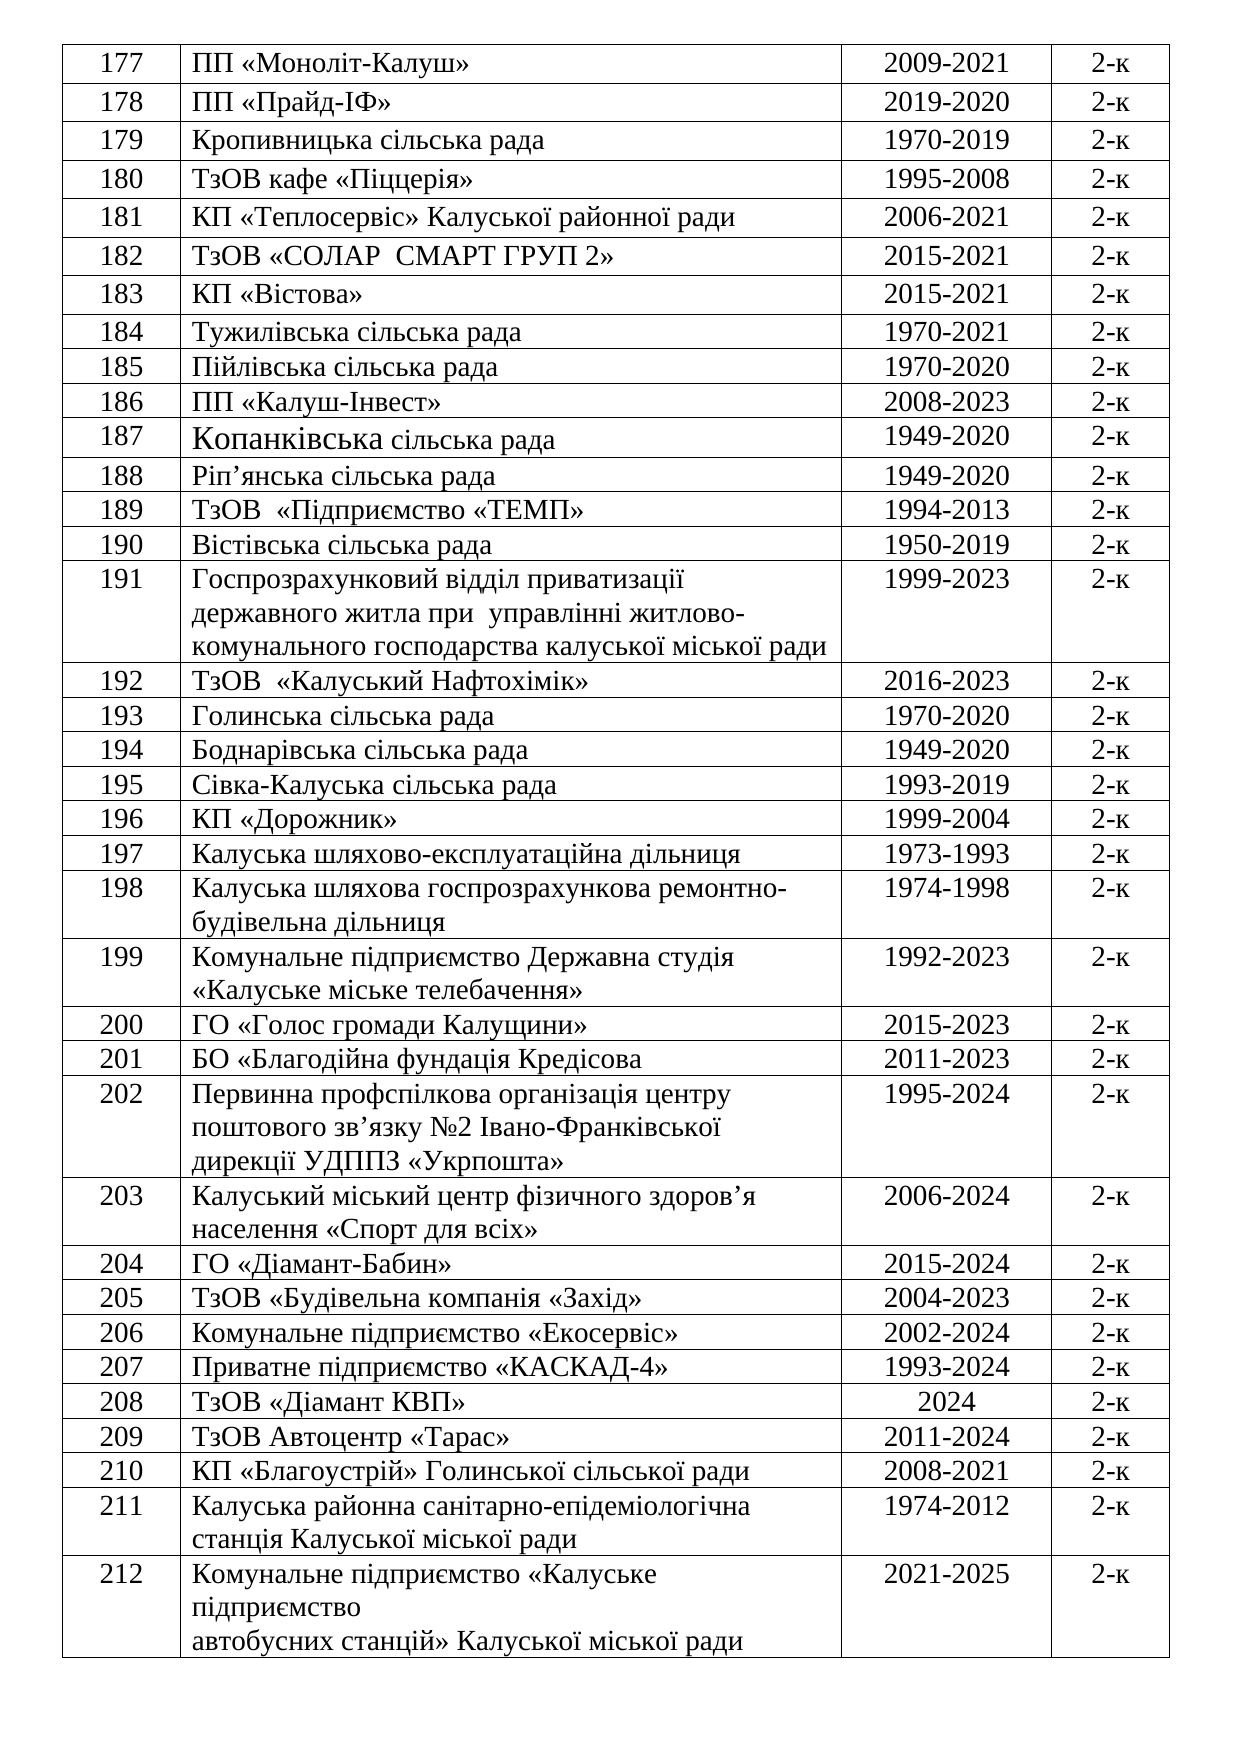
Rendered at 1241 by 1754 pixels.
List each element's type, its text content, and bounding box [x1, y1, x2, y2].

table_cell Боднарівська сільська рада [181, 732, 841, 766]
table_cell 2008-2023 [842, 384, 1051, 417]
table_cell 1950-2019 [842, 527, 1051, 560]
table_cell 203 [63, 1178, 180, 1245]
table_cell Приватне підприємство «КАСКАД-4» [181, 1350, 841, 1383]
table_cell 1949-2020 [842, 732, 1051, 766]
table_cell Кропивницька сільська рада [181, 122, 841, 160]
table_cell ТзОВ «Калуський Нафтохімік» [181, 663, 841, 697]
table_cell КП «Вістова» [181, 276, 841, 313]
table_cell 2-к [1052, 939, 1169, 1006]
table_cell 1992-2023 [842, 939, 1051, 1006]
table_cell 181 [63, 199, 180, 237]
table_cell 2-к [1052, 663, 1169, 697]
table_cell 187 [63, 418, 180, 457]
table_cell 1970-2021 [842, 315, 1051, 348]
table_cell Калуська районна санітарно-епідеміологічна станція Калуської міської ради [181, 1488, 841, 1555]
table_cell 208 [63, 1384, 180, 1418]
table_cell 2004-2023 [842, 1280, 1051, 1314]
table_cell 199 [63, 939, 180, 1006]
table_cell 2021-2025 [842, 1556, 1051, 1657]
table_cell ПП «Прайд-ІФ» [181, 84, 841, 121]
table_cell 2016-2023 [842, 663, 1051, 697]
table_cell 180 [63, 161, 180, 198]
table_cell 2-к [1052, 238, 1169, 275]
table_cell 1970-2020 [842, 349, 1051, 383]
table_cell 198 [63, 871, 180, 938]
table_cell Сівка-Калуська сільська рада [181, 767, 841, 800]
table_cell 202 [63, 1076, 180, 1177]
table_cell Первинна профспілкова організація центру поштового зв’язку №2 Івано-Франківської дирекції УДППЗ «Укрпошта» [181, 1076, 841, 1177]
table_cell 2-к [1052, 1453, 1169, 1487]
table_cell 190 [63, 527, 180, 560]
table_cell 200 [63, 1007, 180, 1040]
table_cell КП «Благоустрій» Голинської сільської ради [181, 1453, 841, 1487]
table_cell 197 [63, 836, 180, 869]
table_cell 2-к [1052, 871, 1169, 938]
table_cell 2-к [1052, 315, 1169, 348]
table_cell 2-к [1052, 84, 1169, 121]
table_cell 2-к [1052, 458, 1169, 491]
table_cell 2006-2021 [842, 199, 1051, 237]
table_cell 1949-2020 [842, 418, 1051, 457]
table_cell БО «Благодійна фундація Кредісова [181, 1041, 841, 1075]
table_cell 2011-2024 [842, 1419, 1051, 1452]
table_cell КП «Дорожник» [181, 801, 841, 835]
table_cell Вістівська сільська рада [181, 527, 841, 560]
table_cell 1993-2024 [842, 1350, 1051, 1383]
table_cell 212 [63, 1556, 180, 1657]
table_cell 2-к [1052, 384, 1169, 417]
table_cell Копанківська сільська рада [181, 418, 841, 457]
table_cell 2002-2024 [842, 1315, 1051, 1348]
table_cell 178 [63, 84, 180, 121]
table_cell 192 [63, 663, 180, 697]
table_cell 1974-2012 [842, 1488, 1051, 1555]
table_cell 2015-2023 [842, 1007, 1051, 1040]
table_cell Тужилівська сільська рада [181, 315, 841, 348]
table_cell 1999-2004 [842, 801, 1051, 835]
table_cell 2-к [1052, 801, 1169, 835]
table_cell 2-к [1052, 199, 1169, 237]
table_cell ТзОВ «Діамант КВП» [181, 1384, 841, 1418]
table_cell 186 [63, 384, 180, 417]
table_cell 207 [63, 1350, 180, 1383]
table_cell 195 [63, 767, 180, 800]
table_cell 2-к [1052, 1041, 1169, 1075]
table_cell Калуська шляхово-експлуатаційна дільниця [181, 836, 841, 869]
table_cell 1970-2019 [842, 122, 1051, 160]
table_cell 1994-2013 [842, 492, 1051, 526]
table_cell ПП «Калуш-Інвест» [181, 384, 841, 417]
table_cell 188 [63, 458, 180, 491]
table_cell 184 [63, 315, 180, 348]
table_cell 2-к [1052, 1419, 1169, 1452]
table_cell 196 [63, 801, 180, 835]
table_cell 2-к [1052, 1488, 1169, 1555]
table_cell 193 [63, 698, 180, 731]
table_cell 2-к [1052, 561, 1169, 662]
table_cell 2-к [1052, 1076, 1169, 1177]
table_cell 1970-2020 [842, 698, 1051, 731]
table_cell Комунальне підприємство «Екосервіс» [181, 1315, 841, 1348]
table_cell 2-к [1052, 836, 1169, 869]
table_cell 179 [63, 122, 180, 160]
table_cell 2019-2020 [842, 84, 1051, 121]
table_cell 2-к [1052, 492, 1169, 526]
table_cell 2015-2021 [842, 276, 1051, 313]
table_cell 2-к [1052, 1384, 1169, 1418]
table_cell 1949-2020 [842, 458, 1051, 491]
table_cell 2-к [1052, 349, 1169, 383]
table_cell Комунальне підприємство «Калуське підприємство автобусних станцій» Калуської міської ради [181, 1556, 841, 1657]
table_cell Калуська шляхова госпрозрахункова ремонтно-будівельна дільниця [181, 871, 841, 938]
table_cell ТзОВ кафе «Піццерія» [181, 161, 841, 198]
table_cell 2-к [1052, 1280, 1169, 1314]
table_cell 1995-2024 [842, 1076, 1051, 1177]
table_cell 182 [63, 238, 180, 275]
table_cell 2-к [1052, 698, 1169, 731]
table_cell 177 [63, 45, 180, 83]
table_cell Госпрозрахунковий відділ приватизації державного житла при управлінні житлово-комунального господарства калуської міської ради [181, 561, 841, 662]
table_cell 2-к [1052, 45, 1169, 83]
table_cell 206 [63, 1315, 180, 1348]
table_cell 2015-2024 [842, 1246, 1051, 1279]
table_cell 201 [63, 1041, 180, 1075]
table_cell 191 [63, 561, 180, 662]
table_cell 2-к [1052, 276, 1169, 313]
table_cell 2009-2021 [842, 45, 1051, 83]
table_cell 2-к [1052, 1556, 1169, 1657]
table_cell 2-к [1052, 527, 1169, 560]
table_cell ТзОВ «Будівельна компанія «Захід» [181, 1280, 841, 1314]
table_cell 211 [63, 1488, 180, 1555]
table_cell 2-к [1052, 1007, 1169, 1040]
table_cell ГО «Голос громади Калущини» [181, 1007, 841, 1040]
table_cell 2-к [1052, 161, 1169, 198]
table_cell 205 [63, 1280, 180, 1314]
table_cell ТзОВ «СОЛАР СМАРТ ГРУП 2» [181, 238, 841, 275]
table_cell Голинська сільська рада [181, 698, 841, 731]
table_cell ГО «Діамант-Бабин» [181, 1246, 841, 1279]
table_cell 1973-1993 [842, 836, 1051, 869]
table_cell 2024 [842, 1384, 1051, 1418]
table_cell 1999-2023 [842, 561, 1051, 662]
table_cell 185 [63, 349, 180, 383]
table_cell 2006-2024 [842, 1178, 1051, 1245]
table_cell 2-к [1052, 1350, 1169, 1383]
table_cell ПП «Моноліт-Калуш» [181, 45, 841, 83]
table_cell 2011-2023 [842, 1041, 1051, 1075]
table_cell Ріп’янська сільська рада [181, 458, 841, 491]
table_cell ТзОВ «Підприємство «ТЕМП» [181, 492, 841, 526]
table_cell 2-к [1052, 732, 1169, 766]
table_cell Пійлівська сільська рада [181, 349, 841, 383]
table_cell 2008-2021 [842, 1453, 1051, 1487]
table_cell 1974-1998 [842, 871, 1051, 938]
table_cell 2-к [1052, 1315, 1169, 1348]
table_cell Комунальне підприємство Державна студія «Калуське міське телебачення» [181, 939, 841, 1006]
table_cell 2-к [1052, 418, 1169, 457]
table_cell 183 [63, 276, 180, 313]
table_cell 2-к [1052, 767, 1169, 800]
table_cell 1993-2019 [842, 767, 1051, 800]
table_cell 189 [63, 492, 180, 526]
table_cell Калуський міський центр фізичного здоров’я населення «Спорт для всіх» [181, 1178, 841, 1245]
table_cell ТзОВ Автоцентр «Тарас» [181, 1419, 841, 1452]
table_cell 2-к [1052, 122, 1169, 160]
table_cell 2015-2021 [842, 238, 1051, 275]
table_cell 2-к [1052, 1246, 1169, 1279]
table_cell 204 [63, 1246, 180, 1279]
table_cell 209 [63, 1419, 180, 1452]
table_cell 1995-2008 [842, 161, 1051, 198]
table_cell 210 [63, 1453, 180, 1487]
table_cell КП «Теплосервіс» Калуської районної ради [181, 199, 841, 237]
table_cell 194 [63, 732, 180, 766]
table_cell 2-к [1052, 1178, 1169, 1245]
